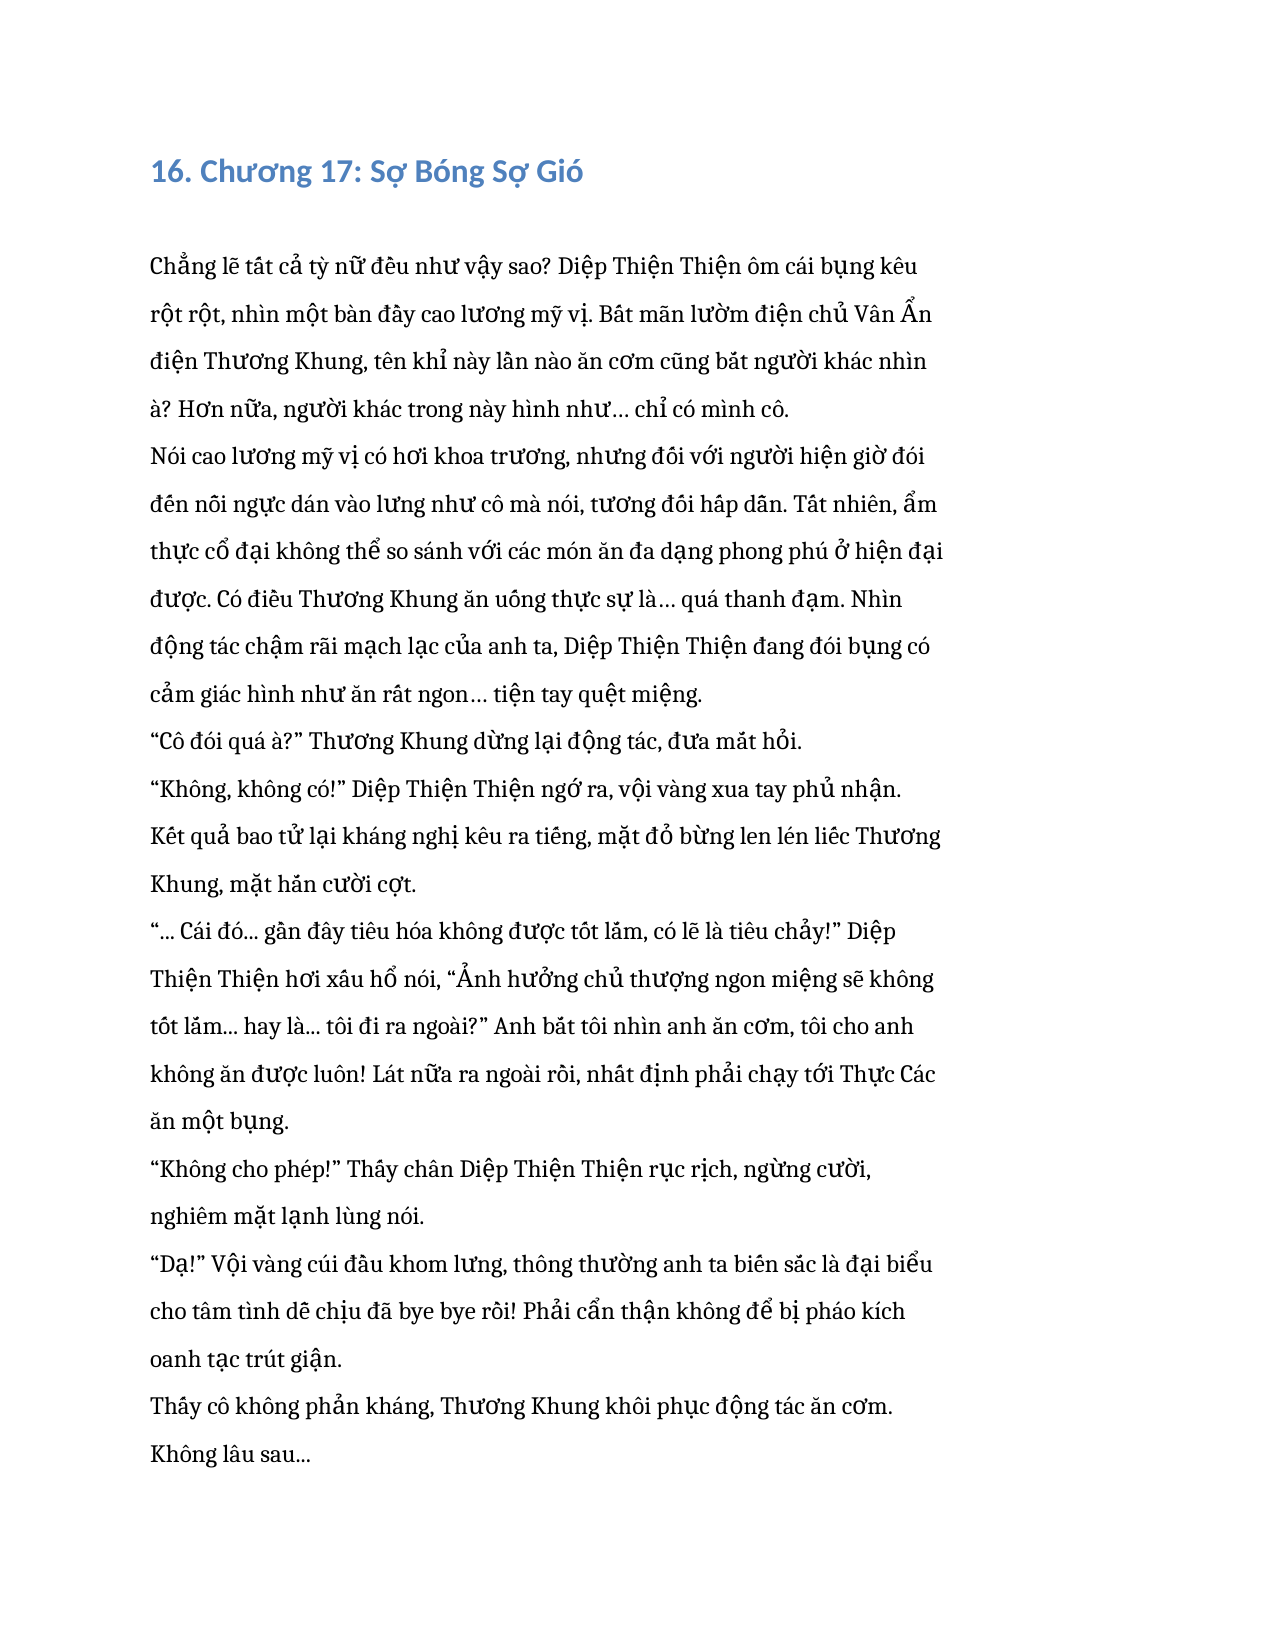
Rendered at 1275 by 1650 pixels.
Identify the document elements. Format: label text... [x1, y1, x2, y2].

text oanh tạc trút giận. [150, 1344, 1125, 1373]
text không ăn được luôn! Lát nữa ra ngoài rồi, nhất định phải chạy tới Thực Các [150, 1059, 1125, 1088]
text Thấy cô không phản kháng, Thương Khung khôi phục động tác ăn cơm. [150, 1392, 1125, 1421]
text cho tâm tình dễ chịu đã bye bye rồi! Phải cẩn thận không để bị pháo kích [150, 1297, 1125, 1326]
text “... Cái đó... gần đây tiêu hóa không được tốt lắm, có lẽ là tiêu chảy!” Diệp [150, 917, 1125, 946]
text thực cổ đại không thể so sánh với các món ăn đa dạng phong phú ở hiện đại [150, 537, 1125, 566]
text Không lâu sau... [150, 1439, 1125, 1468]
text ăn một bụng. [150, 1107, 1125, 1136]
text à? Hơn nữa, người khác trong này hình như… chỉ có mình cô. [150, 394, 1125, 423]
text Khung, mặt hắn cười cợt. [150, 869, 1125, 898]
text “Không, không có!” Diệp Thiện Thiện ngớ ra, vội vàng xua tay phủ nhận. [150, 774, 1125, 803]
subtitle 16. Chương 17: Sợ Bóng Sợ Gió [150, 150, 1125, 191]
text được. Có điều Thương Khung ăn uống thực sự là… quá thanh đạm. Nhìn [150, 584, 1125, 613]
text Nói cao lương mỹ vị có hơi khoa trương, nhưng đối với người hiện giờ đói [150, 442, 1125, 471]
text “Không cho phép!” Thấy chân Diệp Thiện Thiện rục rịch, ngừng cười, [150, 1154, 1125, 1183]
text Chẳng lẽ tất cả tỳ nữ đều như vậy sao? Diệp Thiện Thiện ôm cái bụng kêu [150, 194, 1125, 281]
text động tác chậm rãi mạch lạc của anh ta, Diệp Thiện Thiện đang đói bụng có [150, 632, 1125, 661]
text “Cô đói quá à?” Thương Khung dừng lại động tác, đưa mắt hỏi. [150, 727, 1125, 756]
text Thiện Thiện hơi xấu hổ nói, “Ảnh hưởng chủ thượng ngon miệng sẽ không [150, 964, 1125, 993]
text nghiêm mặt lạnh lùng nói. [150, 1202, 1125, 1231]
text “Dạ!” Vội vàng cúi đầu khom lưng, thông thường anh ta biến sắc là đại biểu [150, 1249, 1125, 1278]
text tốt lắm... hay là... tôi đi ra ngoài?” Anh bắt tôi nhìn anh ăn cơm, tôi cho anh [150, 1012, 1125, 1041]
text điện Thương Khung, tên khỉ này lần nào ăn cơm cũng bắt người khác nhìn [150, 347, 1125, 376]
text Kết quả bao tử lại kháng nghị kêu ra tiếng, mặt đỏ bừng len lén liếc Thương [150, 822, 1125, 851]
text đến nỗi ngực dán vào lưng như cô mà nói, tương đối hấp dẫn. Tất nhiên, ẩm [150, 489, 1125, 518]
text cảm giác hình như ăn rất ngon… tiện tay quệt miệng. [150, 679, 1125, 708]
text rột rột, nhìn một bàn đầy cao lương mỹ vị. Bất mãn lườm điện chủ Vân Ẩn [150, 299, 1125, 328]
